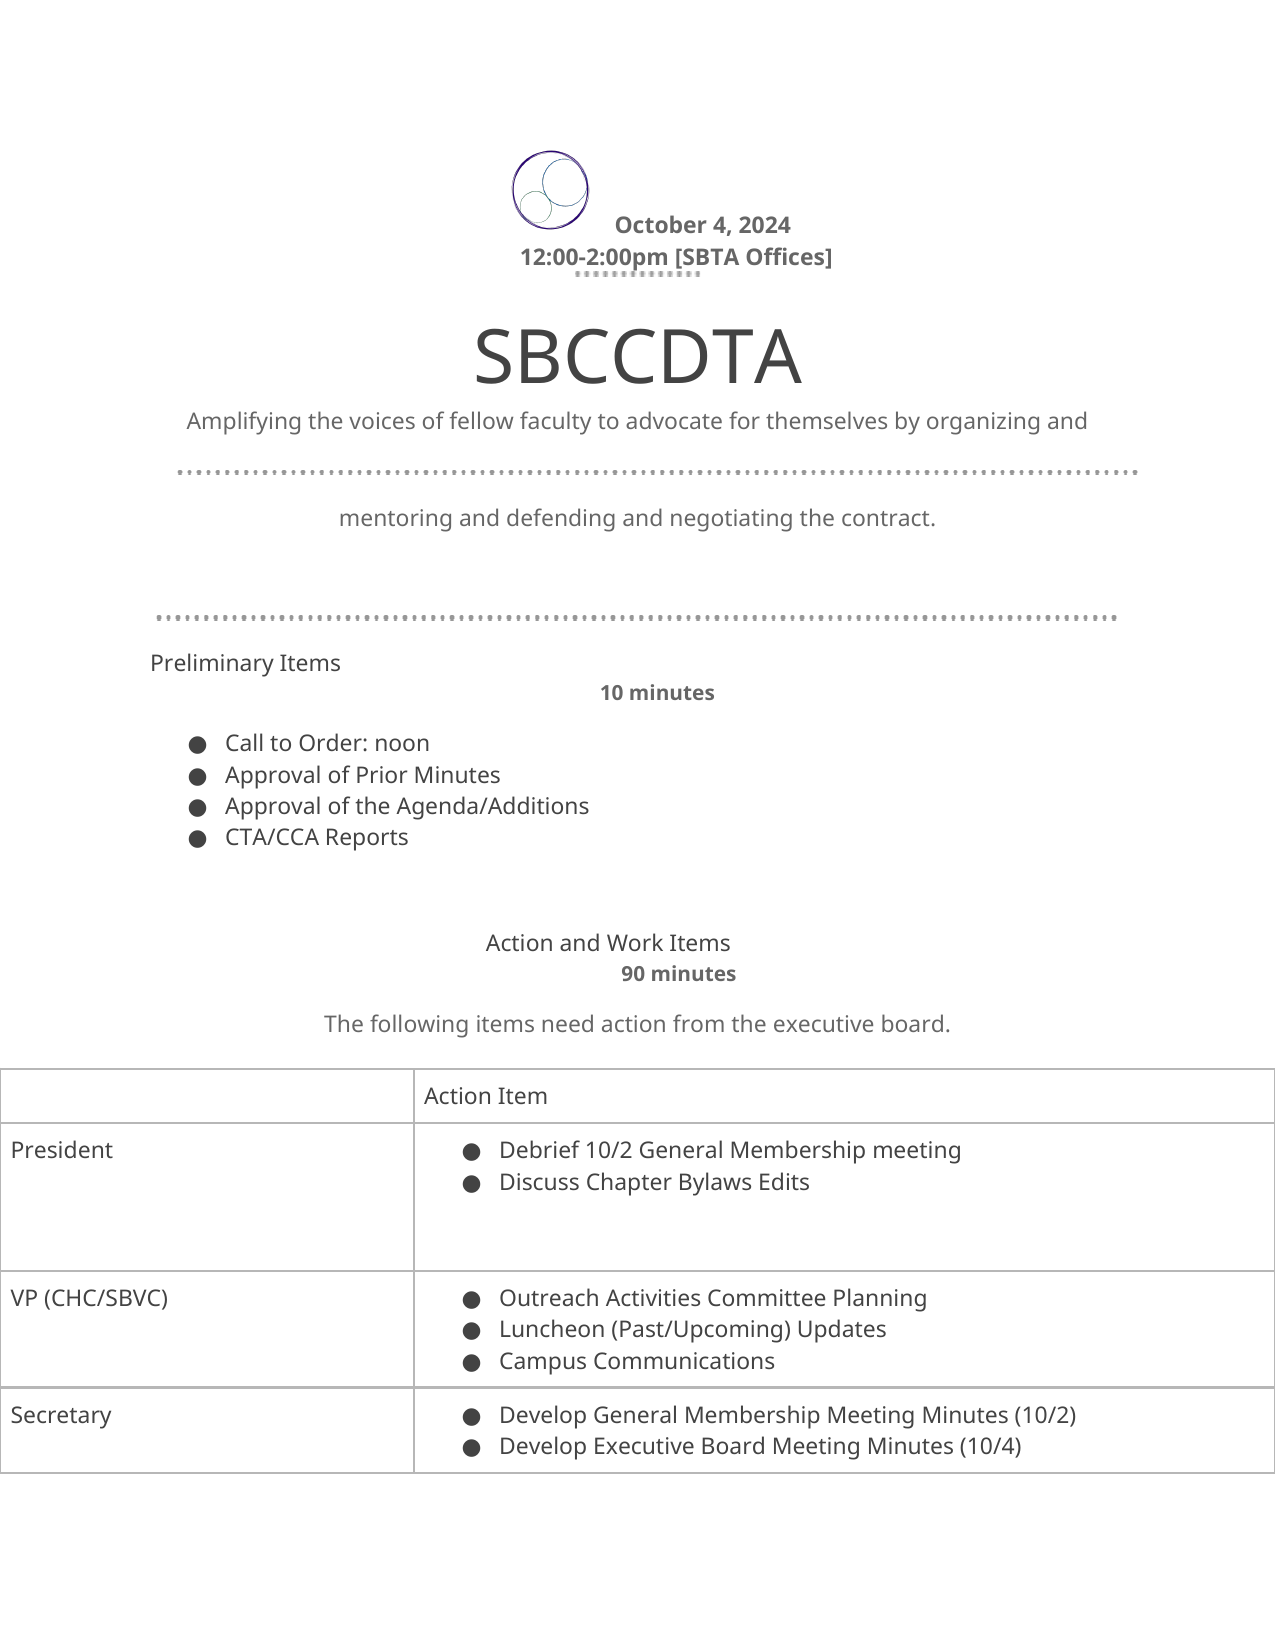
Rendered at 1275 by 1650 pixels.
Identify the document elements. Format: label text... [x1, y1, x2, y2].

subtitle 10 minutes [150, 678, 1125, 707]
table_cell Debrief 10/2 General Membership meeting Discuss Chapter Bylaws Edits [415, 1124, 1274, 1270]
list Approval of Prior Minutes [187, 759, 1125, 790]
picture [484, 150, 615, 234]
text Preliminary Items [150, 612, 1125, 678]
text October 4, 2024 [150, 150, 1125, 240]
picture [156, 615, 1121, 621]
subtitle Amplifying the voices of fellow faculty to advocate for themselves by organizing and mentoring and defending and negotiating the contract. [150, 405, 1125, 533]
table_cell Secretary [1, 1389, 413, 1472]
table_header Action Item [415, 1070, 1274, 1122]
text The following items need action from the executive board. [150, 1008, 1125, 1039]
list Approval of the Agenda/Additions [187, 790, 1125, 821]
list CTA/CCA Reports [187, 821, 1125, 852]
picture [575, 271, 700, 277]
table_cell President [1, 1124, 413, 1270]
table_header [1, 1070, 413, 1122]
table_cell VP (CHC/SBVC) [1, 1272, 413, 1386]
table_cell Outreach Activities Committee Planning Luncheon (Past/Upcoming) Updates Campus Communications [415, 1272, 1274, 1386]
list Call to Order: noon [187, 727, 1125, 759]
subtitle 90 minutes [150, 959, 1125, 987]
subtitle SBCCDTA [150, 303, 1125, 405]
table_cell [415, 1389, 1274, 1472]
picture [177, 470, 1142, 475]
text 12:00-2:00pm [SBTA Offices] [150, 240, 1125, 272]
text Action and Work Items [150, 927, 1125, 959]
